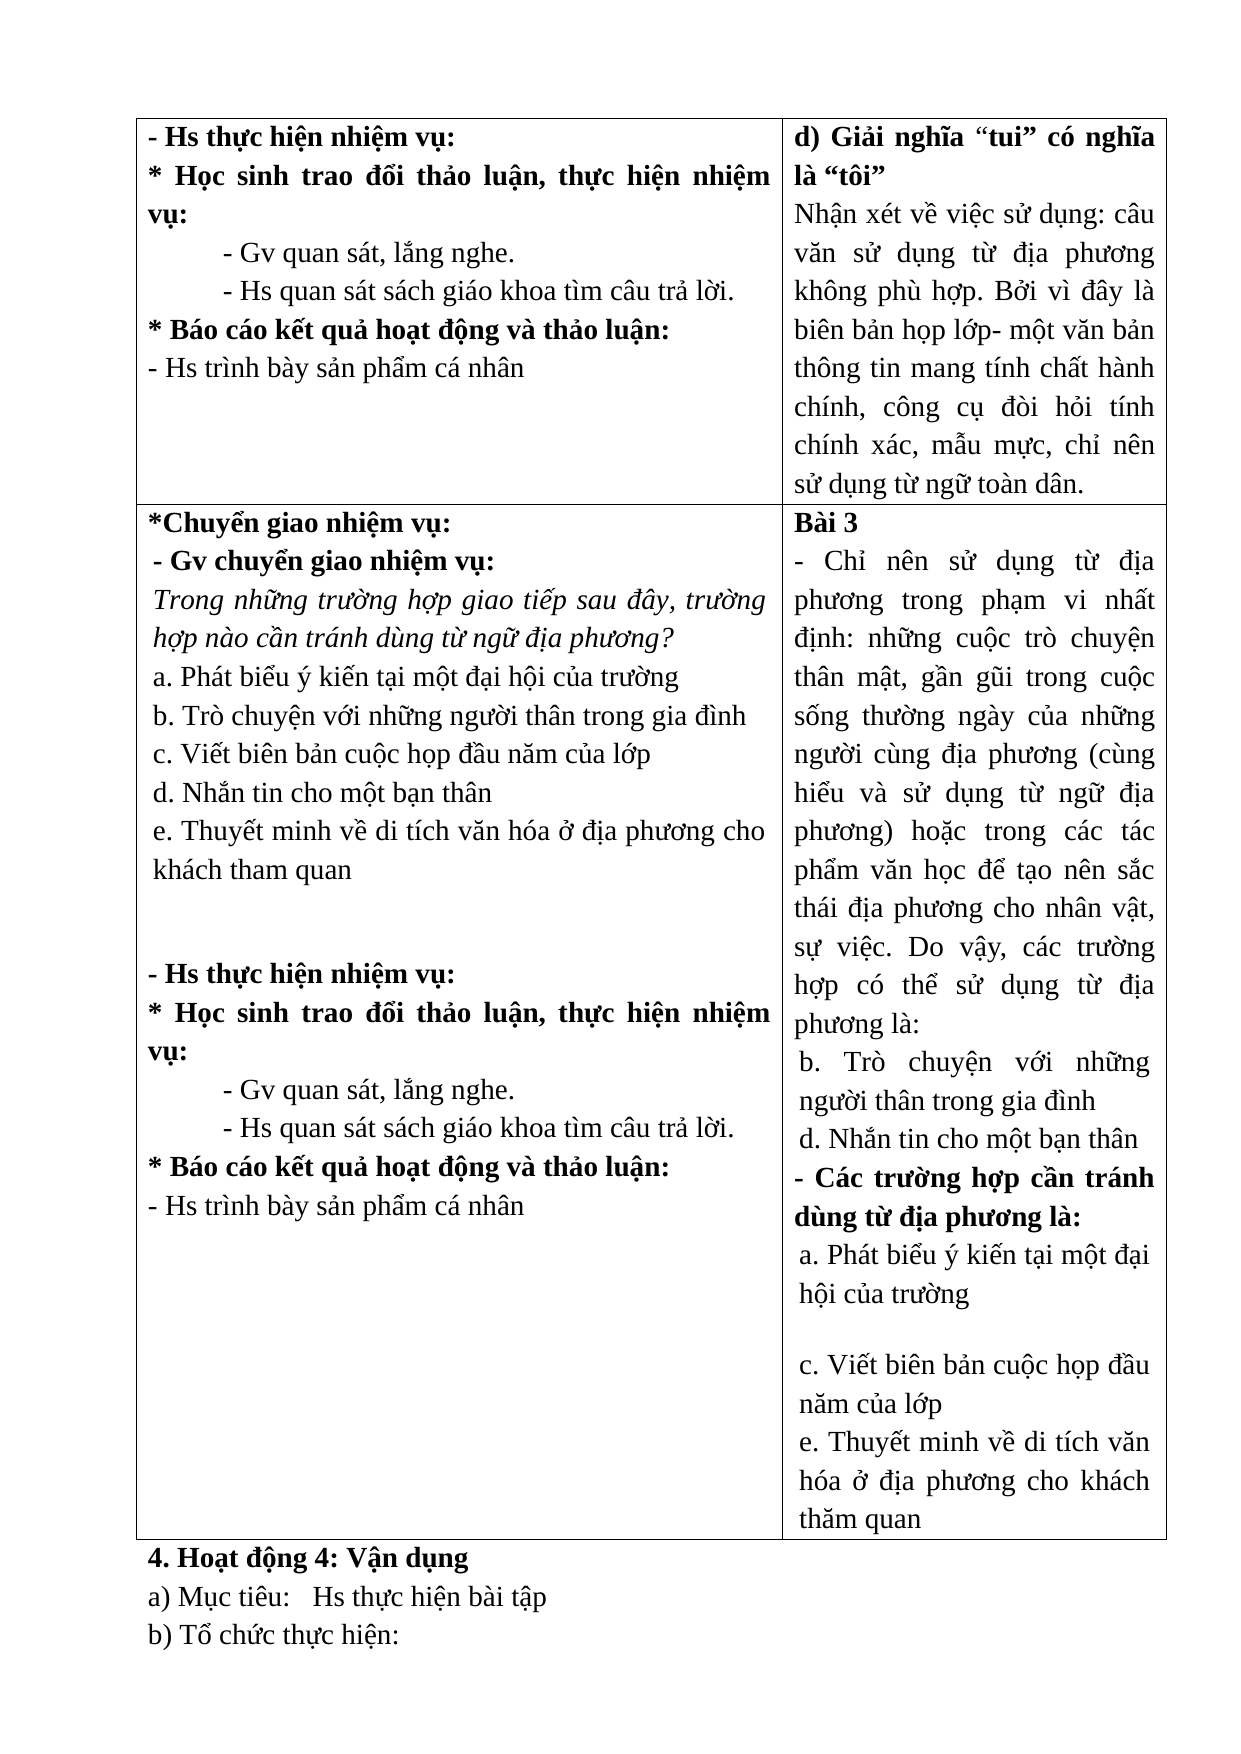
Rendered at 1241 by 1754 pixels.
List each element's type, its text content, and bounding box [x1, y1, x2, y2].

text 4. Hoạt động 4: Vận dụng [148, 1540, 1152, 1574]
text b) Tổ chức thực hiện: [148, 1617, 1152, 1651]
table_cell *Chuyển giao nhiệm vụ: - Gv chuyển giao nhiệm vụ: Trong những trường hợp giao tiếp sau đây, trường hợp nào cần tránh dùng từ ngữ địa phương? a. Phát biểu ý kiến tại một đại hội của trường b. Trò chuyện với những người thân trong gia đình c. Viết biên bản cuộc họp đầu năm của lớp d. Nhắn tin cho một bạn thân e. Thuyết minh về di tích văn hóa ở địa phương cho khách tham quan - Hs thực hiện nhiệm vụ: * Học sinh trao đổi thảo luận, thực hiện nhiệm vụ: - Gv quan sát, lắng nghe. - Hs quan sát sách giáo khoa tìm câu trả lời. * Báo cáo kết quả hoạt động và thảo luận: - Hs trình bày sản phẩm cá nhân [137, 505, 782, 1539]
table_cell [783, 119, 1166, 504]
table_cell Bài 3 - Chỉ nên sử dụng từ địa phương trong phạm vi nhất định: những cuộc trò chuyện thân mật, gần gũi trong cuộc sống thường ngày của những người cùng địa phương (cùng hiểu và sử dụng từ ngữ địa phương) hoặc trong các tác phẩm văn học để tạo nên sắc thái địa phương cho nhân vật, sự việc. Do vậy, các trường hợp có thể sử dụng từ địa phương là: b. Trò chuyện với những người thân trong gia đình d. Nhắn tin cho một bạn thân - Các trường hợp cần tránh dùng từ địa phương là: a. Phát biểu ý kiến tại một đại hội của trường c. Viết biên bản cuộc họp đầu năm của lớp e. Thuyết minh về di tích văn hóa ở địa phương cho khách thăm quan [783, 505, 1166, 1539]
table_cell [137, 119, 782, 504]
text a) Mục tiêu: Hs thực hiện bài tập [148, 1579, 1152, 1612]
